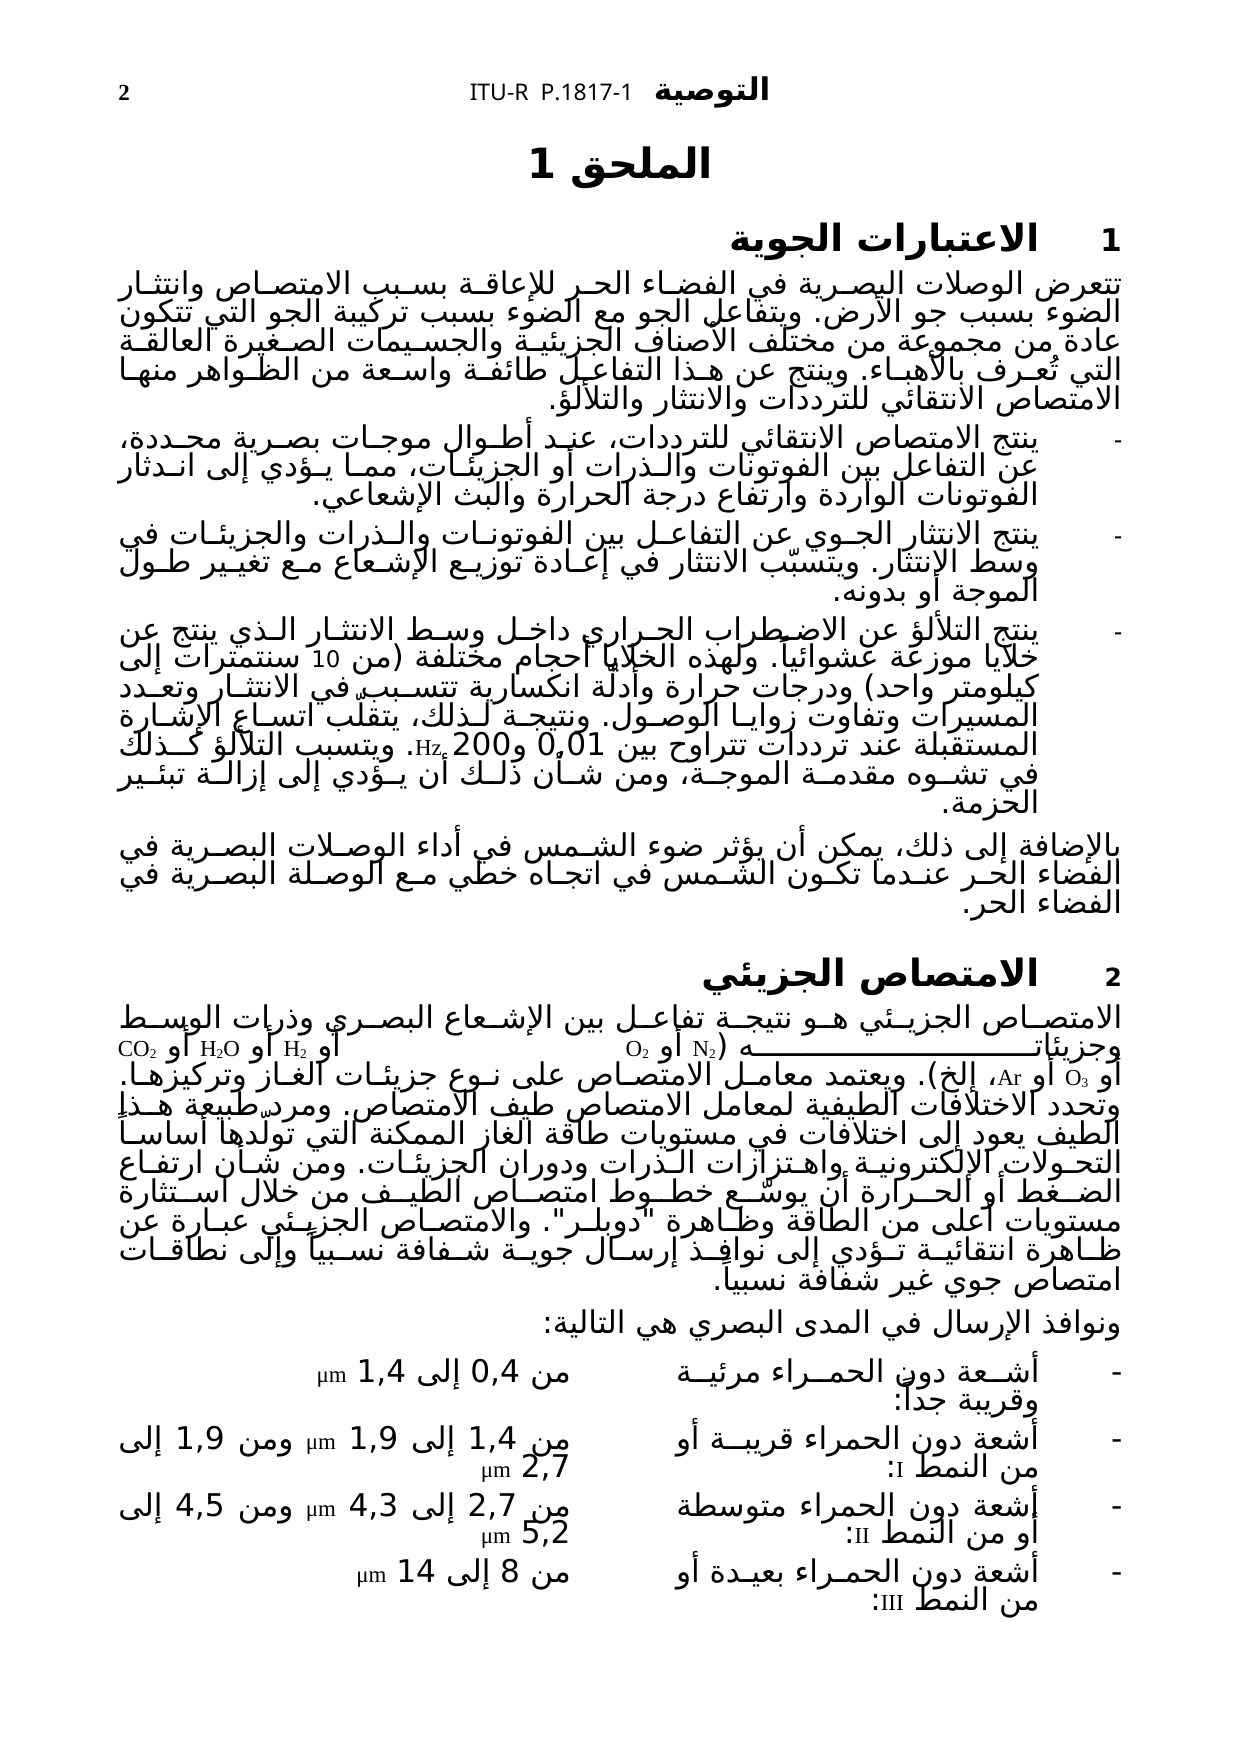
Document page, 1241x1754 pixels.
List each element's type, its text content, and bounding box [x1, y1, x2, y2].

title الملحق 1 [118, 148, 643, 186]
subtitle 2 الامتصاص الجزيئي [781, 958, 1122, 993]
text ونوافذ الإرسال في المدى البصري هي التالية: [720, 1310, 1122, 1339]
subtitle 2 الامتصاص الجزيئي [118, 958, 822, 993]
title الملحق 1 [598, 148, 1122, 186]
table_cell - أشعة دون الحمراء قريبة أو من النمط I: [665, 1418, 1133, 1484]
text ونوافذ الإرسال في المدى البصري هي التالية: [118, 1310, 769, 1339]
table_header من 0,4 إلى 1,4 μm [107, 1351, 664, 1418]
subtitle 1 الاعتبارات الجوية [779, 224, 1122, 259]
table_cell - أشعة دون الحمراء متوسطة أو من النمط II: [665, 1485, 1133, 1551]
text ينتج الامتصاص الانتقائي للترددات، عند أطوال موجات بصرية محددة، عن التفاعل بين الفوتونات والذرات أو الجزيئات، مما يؤدي إلى اندثار الفوتونات الواردة وارتفاع درجة الحرارة والبث الإشعاعي. [118, 425, 1122, 513]
text بالإضافة إلى ذلك، يمكن أن يؤثر ضوء الشمس في أداء الوصلات البصرية في الفضاء الحر عندما تكون الشمس في اتجاه خطي مع الوصلة البصرية في الفضاء الحر. [118, 833, 1122, 921]
table_cell من 8 إلى 14 μm [107, 1551, 664, 1618]
text ينتج الانتثار الجوي عن التفاعل بين الفوتونات والذرات والجزيئات في وسط الانتثار. ويتسبّب الانتثار في إعادة توزيع الإشعاع مع تغيير طول الموجة أو بدونه. [118, 521, 1122, 608]
table_header - أشعة دون الحمراء مرئية وقريبة جداً: [665, 1351, 1133, 1418]
table_cell - أشعة دون الحمراء بعيدة أو من النمط III: [665, 1551, 1133, 1618]
text ينتج التلألؤ عن الاضطراب الحراري داخل وسط الانتثار الذي ينتج عن خلايا موزعة عشوائياً. ولهذه الخلايا أحجام مختلفة (من 10 سنتمترات إلى كيلومتر واحد) ودرجات حرارة وأدلّة انكسارية تتسبب في الانتثار وتعدد المسيرات وتفاوت زوايا الوصول. ونتيجة لذلك، يتقلّب اتساع الإشارة المستقبلة عند ترددات تتراوح بين 0,01 و200 Hz. ويتسبب التلألؤ كذلك في تشوه مقدمة الموجة، ومن شأن ذلك أن يؤدي إلى إزالة تبئير الحزمة. [118, 617, 1122, 821]
table_cell من 1,4 إلى 1,9 μm ومن 1,9 إلى 2,7 μm [107, 1418, 664, 1484]
text الامتصاص الجزيئي هو نتيجة تفاعل بين الإشعاع البصري وذرات الوسط وجزيئاته (N2 أو O2 أو H2 أو H2O أو CO2 أو O3 أو Ar، إلخ). ويعتمد معامل الامتصاص على نوع جزيئات الغاز وتركيزها. وتحدد الاختلافات الطيفية لمعامل الامتصاص طيف الامتصاص. ومرد طبيعة هذا الطيف يعود إلى اختلافات في مستويات طاقة الغاز الممكنة التي تولّدها أساساً التحولات الإلكترونية واهتزازات الذرات ودوران الجزيئات. ومن شأن ارتفاع الضغط أو الحرارة أن يوسّع خطوط امتصاص الطيف من خلال استثارة مستويات أعلى من الطاقة وظاهرة "دوبلر". والامتصاص الجزيئي عبارة عن ظاهرة انتقائية تؤدي إلى نوافذ إرسال جوية شفافة نسبياً وإلى نطاقات امتصاص جوي غير شفافة نسبياً. [118, 1006, 1122, 1297]
subtitle 1 الاعتبارات الجوية [118, 224, 820, 259]
text تتعرض الوصلات البصرية في الفضاء الحر للإعاقة بسبب الامتصاص وانتثار الضوء بسبب جو الأرض. ويتفاعل الجو مع الضوء بسبب تركيبة الجو التي تتكون عادة من مجموعة من مختلف الأصناف الجزيئية والجسيمات الصغيرة العالقة التي تُعرف بالأهباء. وينتج عن هذا التفاعل طائفة واسعة من الظواهر منها الامتصاص الانتقائي للترددات والانتثار والتلألؤ. [118, 271, 1122, 417]
table_cell من 2,7 إلى 4,3 μm ومن 4,5 إلى 5,2 μm [107, 1485, 664, 1551]
